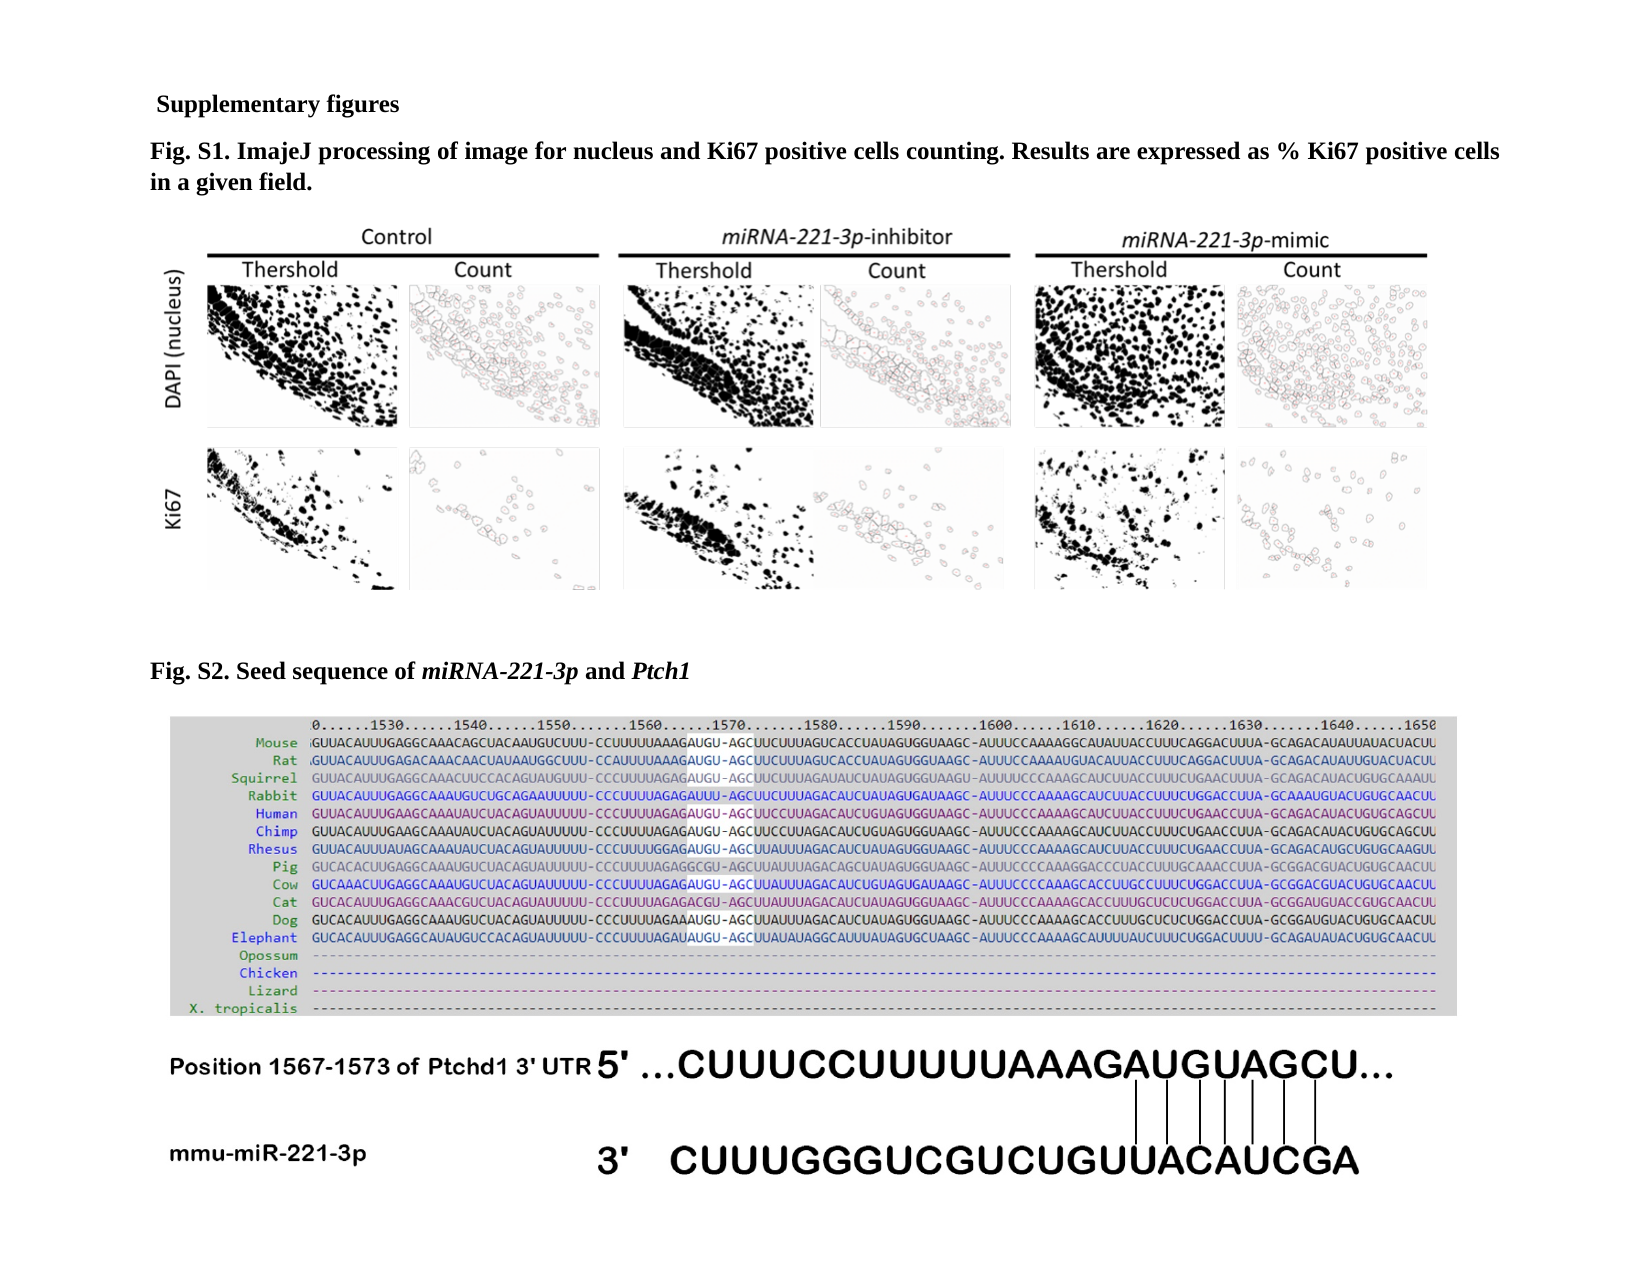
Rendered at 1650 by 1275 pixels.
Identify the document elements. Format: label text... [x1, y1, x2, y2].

text Fig. S2. Seed sequence of miRNA-221-3p and Ptch1 [150, 656, 1502, 685]
picture [150, 704, 1467, 1194]
text Supplementary figures [150, 89, 1502, 117]
picture [150, 215, 1429, 590]
text Fig. S1. ImajeJ processing of image for nucleus and Ki67 positive cells counting. Results are expressed as % Ki67 positive cells in a given field. [150, 136, 1502, 196]
